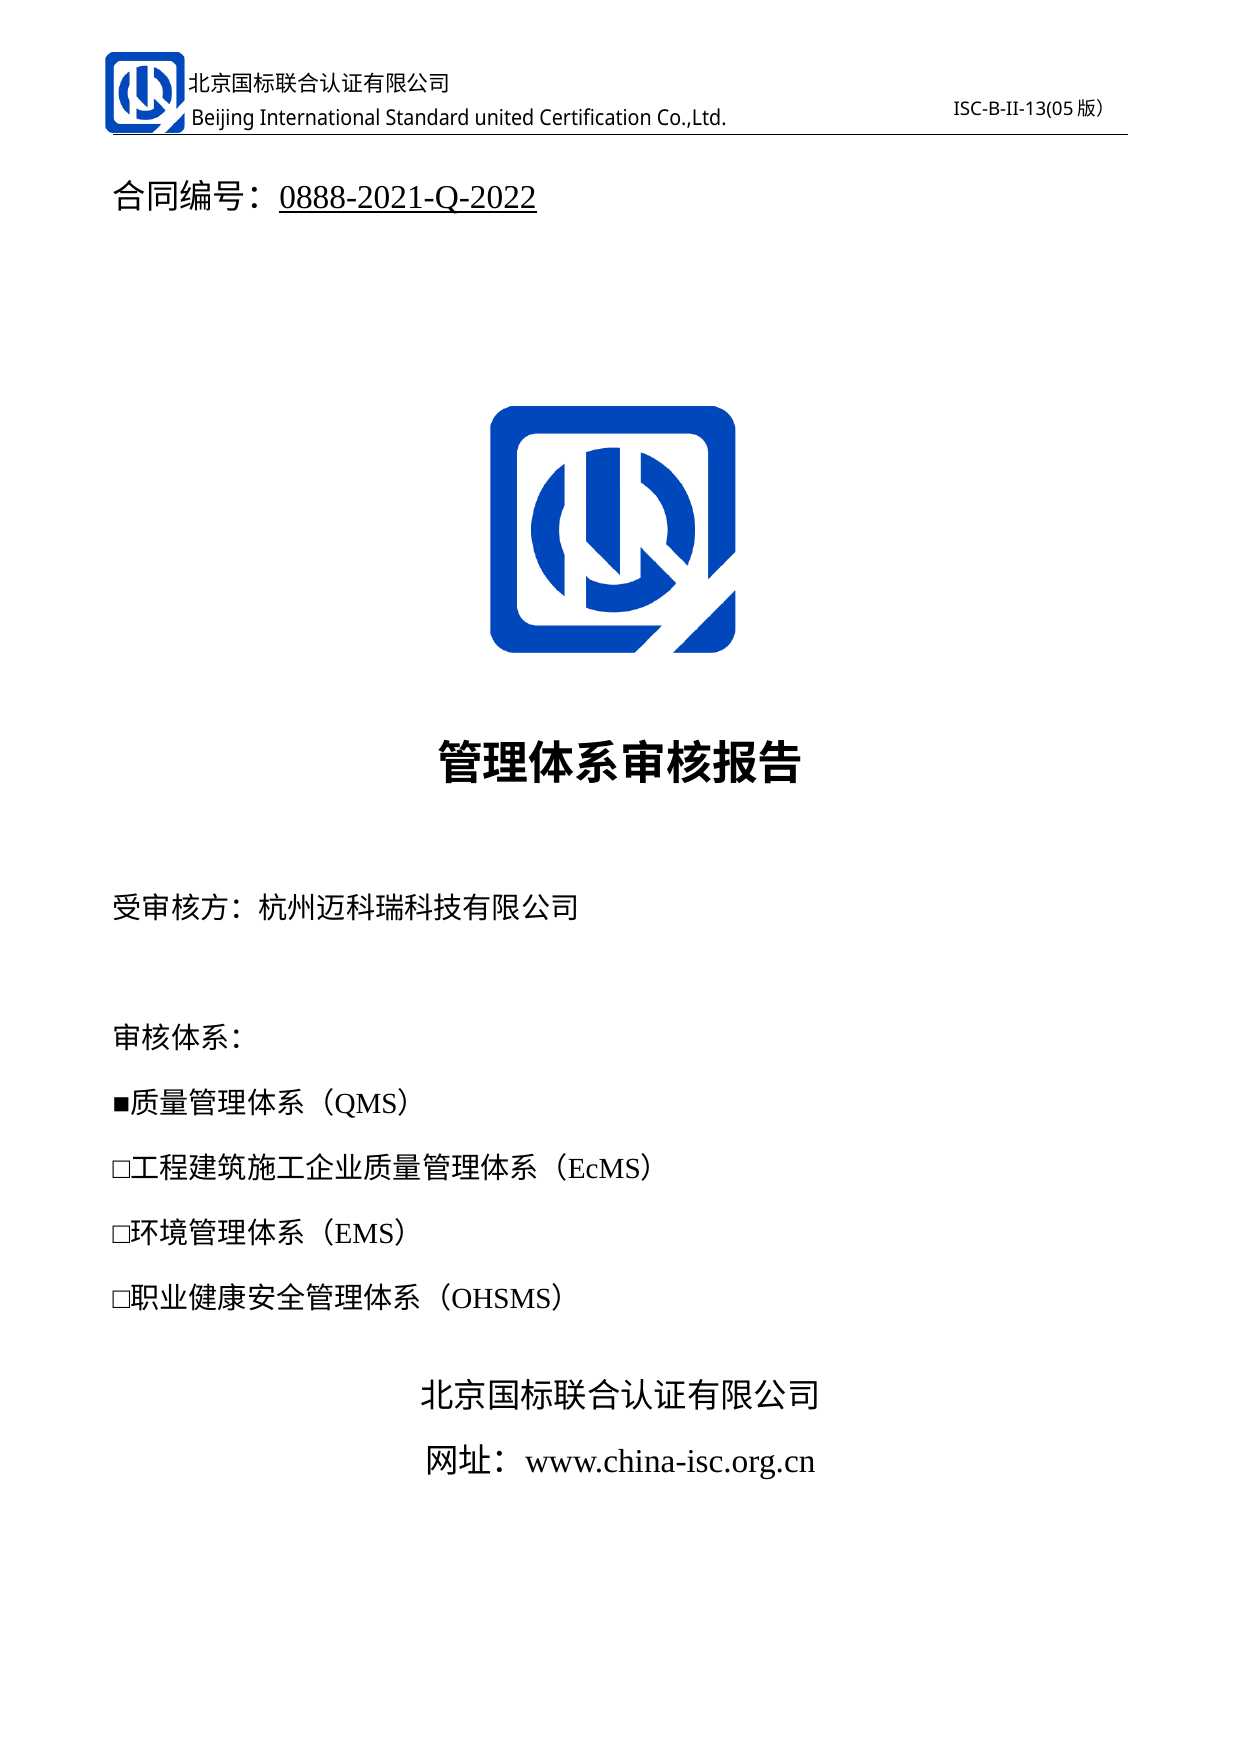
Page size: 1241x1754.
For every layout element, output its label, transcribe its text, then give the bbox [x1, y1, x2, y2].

text 网址：www.china-isc.org.cn [112, 1426, 1128, 1491]
text ■质量管理体系（QMS） [112, 1068, 1128, 1133]
text 审核体系： [112, 1003, 1128, 1068]
text □环境管理体系（EMS） [112, 1198, 1128, 1263]
picture [490, 406, 736, 653]
text □职业健康安全管理体系（OHSMS） [112, 1263, 1128, 1328]
text 管理体系审核报告 [112, 711, 1128, 808]
text 受审核方：杭州迈科瑞科技有限公司 [112, 873, 1128, 938]
text 合同编号：0888-2021-Q-2022 [112, 162, 1128, 227]
text 北京国标联合认证有限公司 [112, 1361, 1128, 1426]
picture [105, 52, 185, 133]
text □工程建筑施工企业质量管理体系（EcMS） [112, 1133, 1128, 1198]
